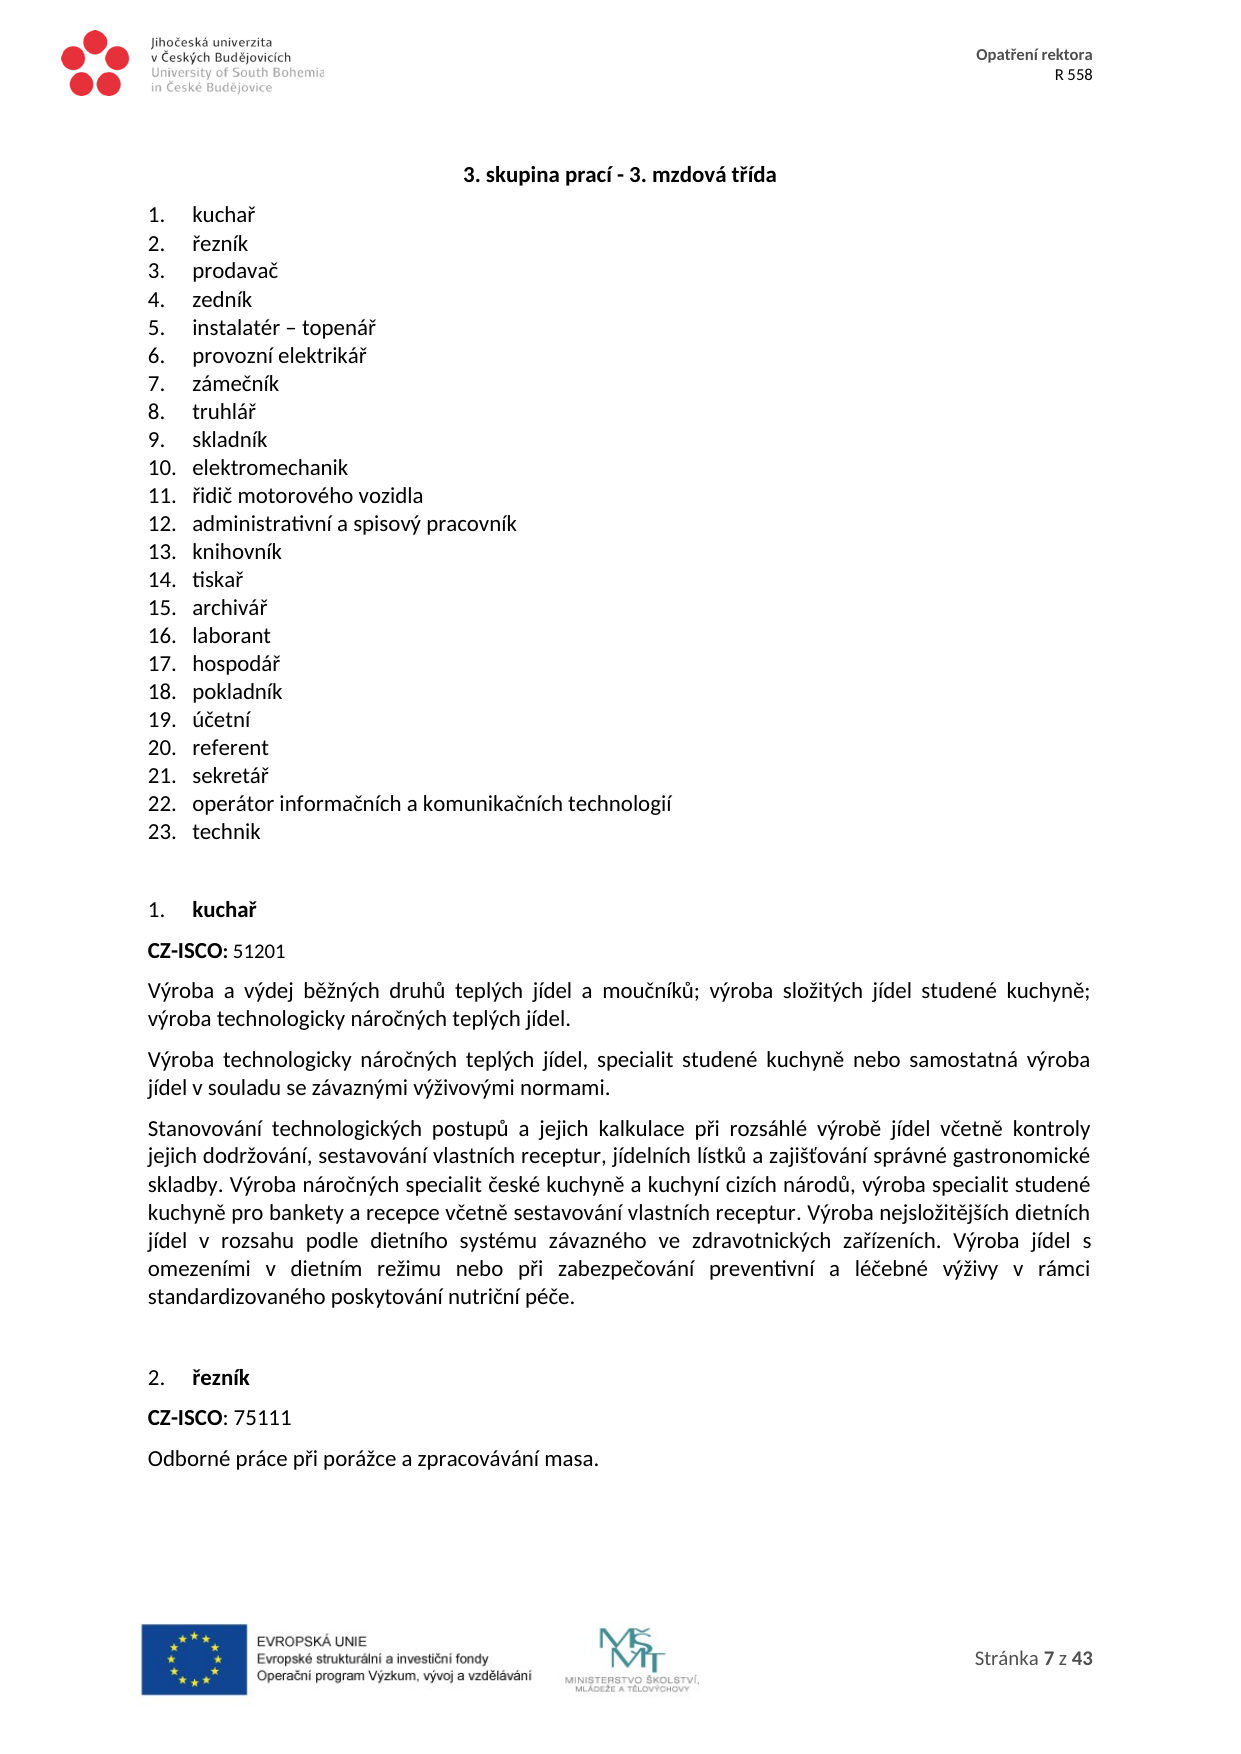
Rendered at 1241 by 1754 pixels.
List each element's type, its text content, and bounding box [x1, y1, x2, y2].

text řezník [148, 1363, 1093, 1391]
text skladník [148, 425, 1093, 453]
picture [61, 30, 325, 96]
text pokladník [148, 677, 1093, 705]
text knihovník [148, 537, 1093, 565]
text hospodář [148, 649, 1093, 677]
text řidič motorového vozidla [148, 481, 1093, 509]
picture [104, 1590, 730, 1730]
text sekretář [148, 761, 1093, 789]
text Výroba a výdej běžných druhů teplých jídel a moučníků; výroba složitých jídel studené kuchyně; výroba technologicky náročných teplých jídel. [148, 977, 1093, 1033]
text operátor informačních a komunikačních technologií [148, 789, 1093, 817]
text laborant [148, 621, 1093, 649]
text truhlář [148, 397, 1093, 425]
list kuchař [148, 896, 1093, 923]
list kuchař [148, 201, 1093, 229]
text 3. skupina prací - 3. mzdová třída [148, 160, 1093, 188]
text tiskař [148, 565, 1093, 593]
text Odborné práce při porážce a zpracovávání masa. [148, 1444, 1093, 1472]
text Výroba technologicky náročných teplých jídel, specialit studené kuchyně nebo samostatná výroba jídel v souladu se závaznými výživovými normami. [148, 1045, 1093, 1101]
text prodavač [148, 257, 1093, 285]
text administrativní a spisový pracovník [148, 509, 1093, 537]
text zámečník [148, 369, 1093, 397]
list řezník [148, 229, 1093, 257]
text CZ-ISCO: 75111 [148, 1403, 1093, 1431]
text účetní [148, 705, 1093, 733]
text CZ-ISCO: 51201 [148, 936, 1093, 964]
text Stanovování technologických postupů a jejich kalkulace při rozsáhlé výrobě jídel včetně kontroly jejich dodržování, sestavování vlastních receptur, jídelních lístků a zajišťování správné gastronomické skladby. Výroba náročných specialit české kuchyně a kuchyní cizích národů, výroba specialit studené kuchyně pro bankety a recepce včetně sestavování vlastních receptur. Výroba nejsložitějších dietních jídel v rozsahu podle dietního systému závazného ve zdravotnických zařízeních. Výroba jídel s omezeními v dietním režimu nebo při zabezpečování preventivní a léčebné výživy v rámci standardizovaného poskytování nutriční péče. [148, 1114, 1093, 1310]
text instalatér – topenář [148, 313, 1093, 341]
text provozní elektrikář [148, 341, 1093, 369]
text referent [148, 733, 1093, 761]
text archivář [148, 593, 1093, 621]
text technik [148, 817, 1093, 845]
text zedník [148, 285, 1093, 313]
text elektromechanik [148, 453, 1093, 481]
